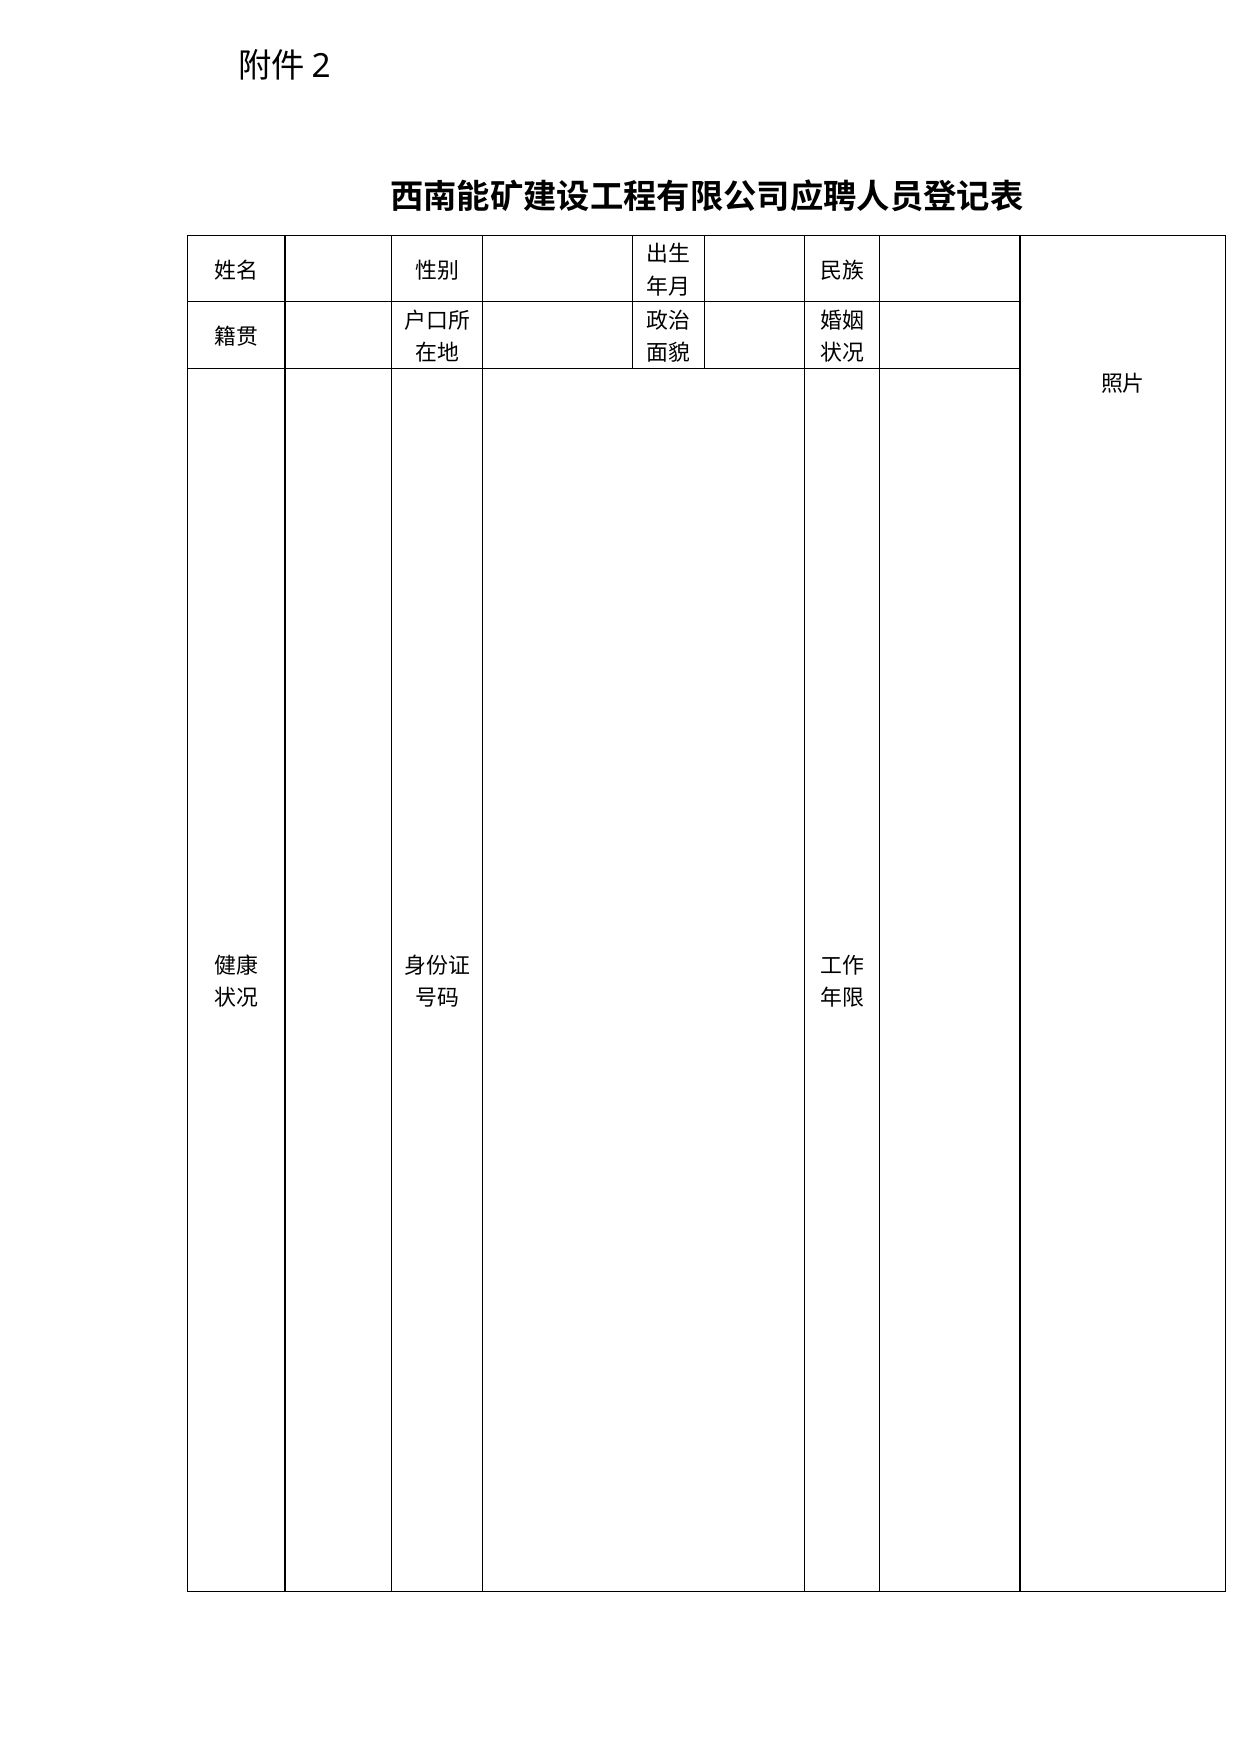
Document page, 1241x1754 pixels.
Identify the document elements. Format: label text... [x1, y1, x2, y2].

table_cell 户口所在地 [392, 302, 482, 368]
table_cell [483, 369, 804, 1591]
table_cell 籍贯 [188, 302, 284, 368]
table_cell 婚姻 状况 [805, 302, 879, 368]
table_cell 健康 状况 [188, 369, 284, 1591]
table_cell 出生 年月 [633, 236, 704, 301]
table_cell [705, 236, 804, 301]
table_cell [483, 236, 632, 301]
table_cell 照片 [1021, 236, 1225, 1591]
table_cell 身份证号码 [392, 369, 482, 1591]
table_header 西南能矿建设工程有限公司应聘人员登记表 [188, 162, 1225, 235]
table_cell [286, 369, 391, 1591]
table_cell [880, 302, 1019, 368]
table_cell [286, 302, 391, 368]
table_cell 性别 [392, 236, 482, 301]
table_cell [483, 302, 632, 368]
table_cell [880, 369, 1019, 1591]
table_cell [286, 236, 391, 301]
table_cell [880, 236, 1019, 301]
table_cell 姓名 [188, 236, 284, 301]
table_cell 民族 [805, 236, 879, 301]
table_cell 政治 面貌 [633, 302, 704, 368]
table_cell [705, 302, 804, 368]
table_cell 工作 年限 [805, 369, 879, 1591]
